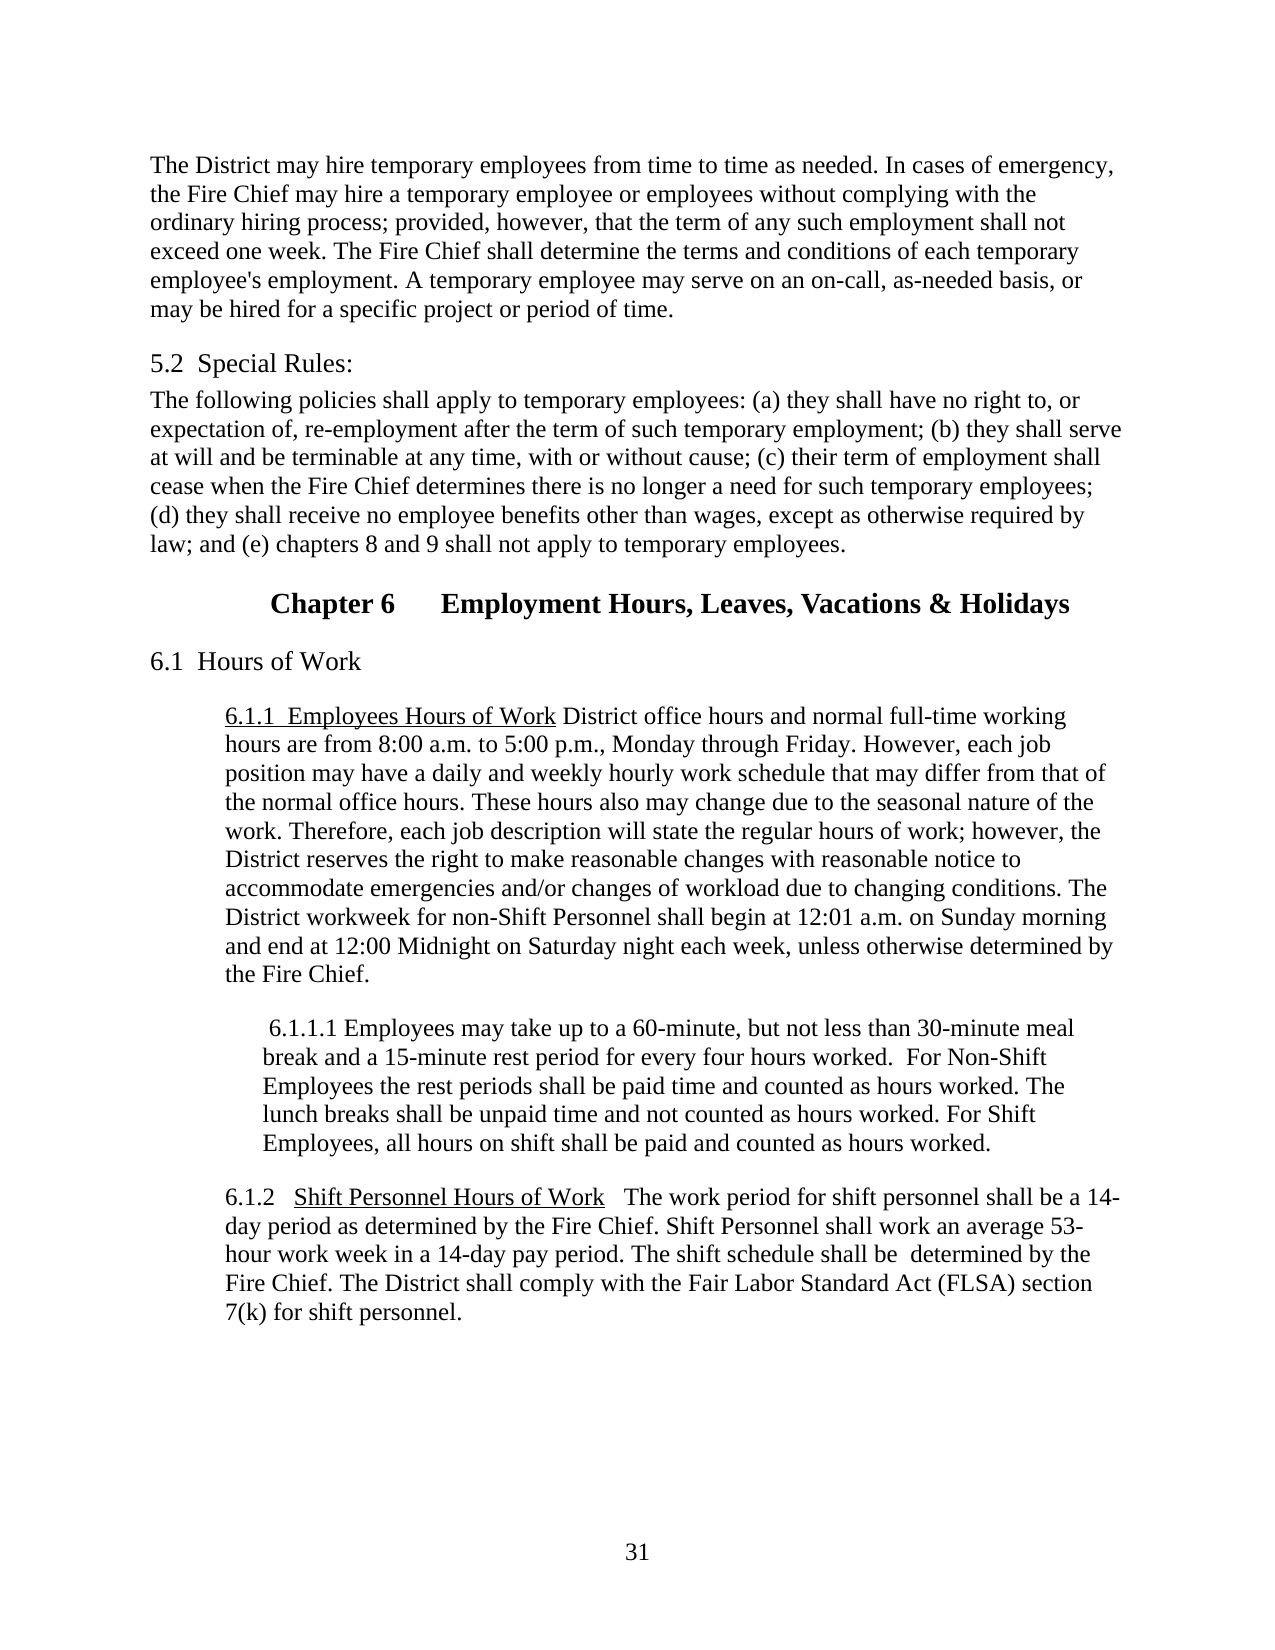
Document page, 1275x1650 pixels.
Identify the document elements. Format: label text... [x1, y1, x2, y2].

subtitle 6.1.2 Shift Personnel Hours of Work The work period for shift personnel shall be a 14-day period as determined by the Fire Chief. Shift Personnel shall work an average 53-hour work week in a 14-day pay period. The shift schedule shall be determined by the Fire Chief. The District shall comply with the Fair Labor Standard Act (FLSA) section 7(k) for shift personnel. [225, 1182, 1125, 1326]
text The following policies shall apply to temporary employees: (a) they shall have no right to, or expectation of, re-employment after the term of such temporary employment; (b) they shall serve at will and be terminable at any time, with or without cause; (c) their term of employment shall cease when the Fire Chief determines there is no longer a need for such temporary employees; (d) they shall receive no employee benefits other than wages, except as otherwise required by law; and (e) chapters 8 and 9 shall not apply to temporary employees. [150, 385, 1125, 557]
text The District may hire temporary employees from time to time as needed. In cases of emergency, the Fire Chief may hire a temporary employee or employees without complying with the ordinary hiring process; provided, however, that the term of any such employment shall not exceed one week. The Fire Chief shall determine the terms and conditions of each temporary employee's employment. A temporary employee may serve on an on-call, as-needed basis, or may be hired for a specific project or period of time. [150, 150, 1125, 322]
subtitle Employment Hours, Leaves, Vacations & Holidays [195, 586, 1125, 620]
subtitle 5.2 Special Rules: [150, 347, 1125, 379]
subtitle 6.1.1.1 Employees may take up to a 60-minute, but not less than 30-minute meal break and a 15-minute rest period for every four hours worked. For Non-Shift Employees the rest periods shall be paid time and counted as hours worked. The lunch breaks shall be unpaid time and not counted as hours worked. For Shift Employees, all hours on shift shall be paid and counted as hours worked. [262, 1013, 1125, 1157]
subtitle 6.1 Hours of Work [150, 645, 1125, 676]
subtitle 6.1.1 Employees Hours of Work District office hours and normal full-time working hours are from 8:00 a.m. to 5:00 p.m., Monday through Friday. However, each job position may have a daily and weekly hourly work schedule that may differ from that of the normal office hours. These hours also may change due to the seasonal nature of the work. Therefore, each job description will state the regular hours of work; however, the District reserves the right to make reasonable changes with reasonable notice to accommodate emergencies and/or changes of workload due to changing conditions. The District workweek for non-Shift Personnel shall begin at 12:01 a.m. on Sunday morning and end at 12:00 Midnight on Saturday night each week, unless otherwise determined by the Fire Chief. [225, 701, 1125, 988]
